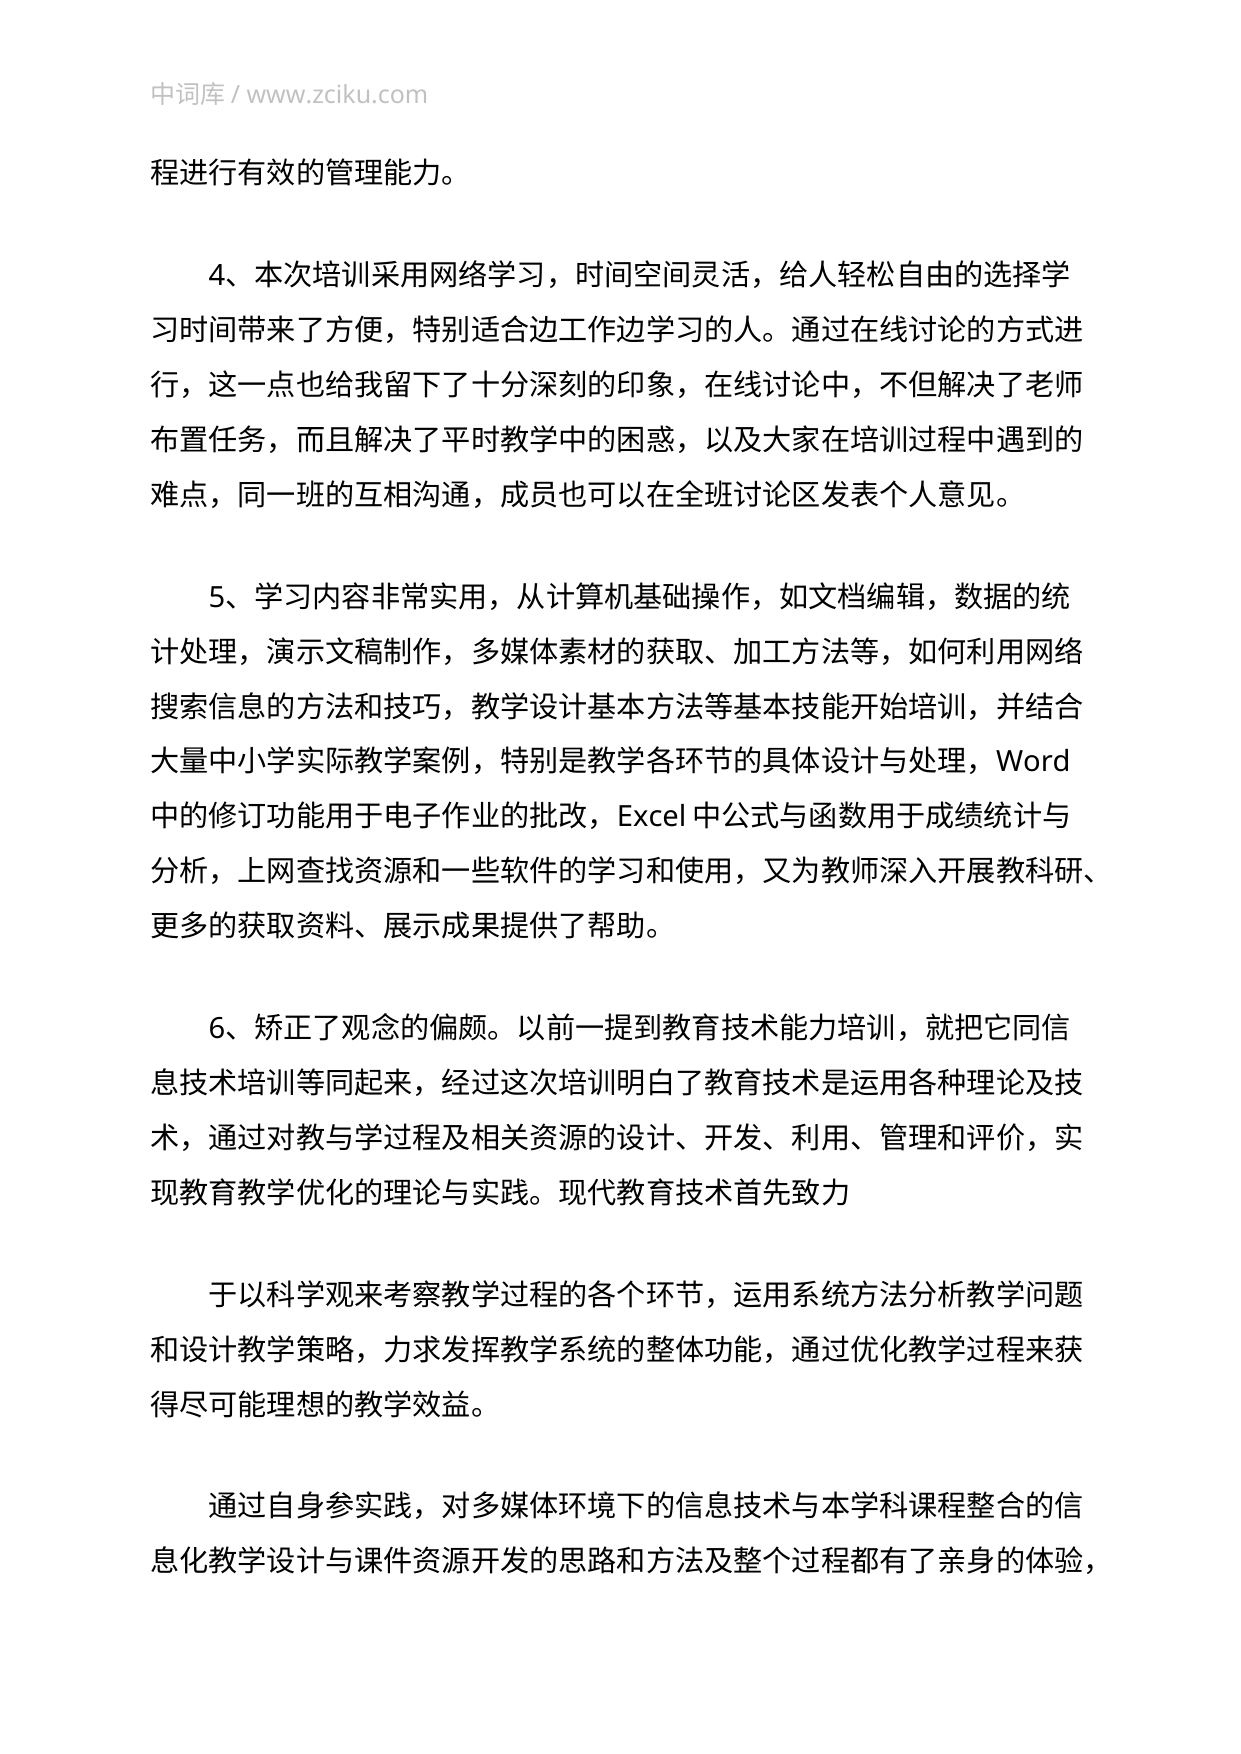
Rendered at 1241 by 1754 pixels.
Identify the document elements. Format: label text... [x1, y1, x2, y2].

text 4、本次培训采用网络学习，时间空间灵活，给人轻松自由的选择学习时间带来了方便，特别适合边工作边学习的人。通过在线讨论的方式进行，这一点也给我留下了十分深刻的印象，在线讨论中，不但解决了老师布置任务，而且解决了平时教学中的困惑，以及大家在培训过程中遇到的难点，同一班的互相沟通，成员也可以在全班讨论区发表个人意见。 [150, 252, 1090, 514]
text 6、矫正了观念的偏颇。以前一提到教育技术能力培训，就把它同信息技术培训等同起来，经过这次培训明白了教育技术是运用各种理论及技术，通过对教与学过程及相关资源的设计、开发、利用、管理和评价，实现教育教学优化的理论与实践。现代教育技术首先致力 [150, 1005, 1090, 1212]
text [150, 150, 1090, 192]
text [150, 1483, 1090, 1580]
text 于以科学观来考察教学过程的各个环节，运用系统方法分析教学问题和设计教学策略，力求发挥教学系统的整体功能，通过优化教学过程来获得尽可能理想的教学效益。 [150, 1271, 1090, 1423]
text 5、学习内容非常实用，从计算机基础操作，如文档编辑，数据的统计处理，演示文稿制作，多媒体素材的获取、加工方法等，如何利用网络搜索信息的方法和技巧，教学设计基本方法等基本技能开始培训，并结合大量中小学实际教学案例，特别是教学各环节的具体设计与处理，Word中的修订功能用于电子作业的批改，Excel中公式与函数用于成绩统计与分析，上网查找资源和一些软件的学习和使用，又为教师深入开展教科研、更多的获取资料、展示成果提供了帮助。 [150, 573, 1090, 945]
